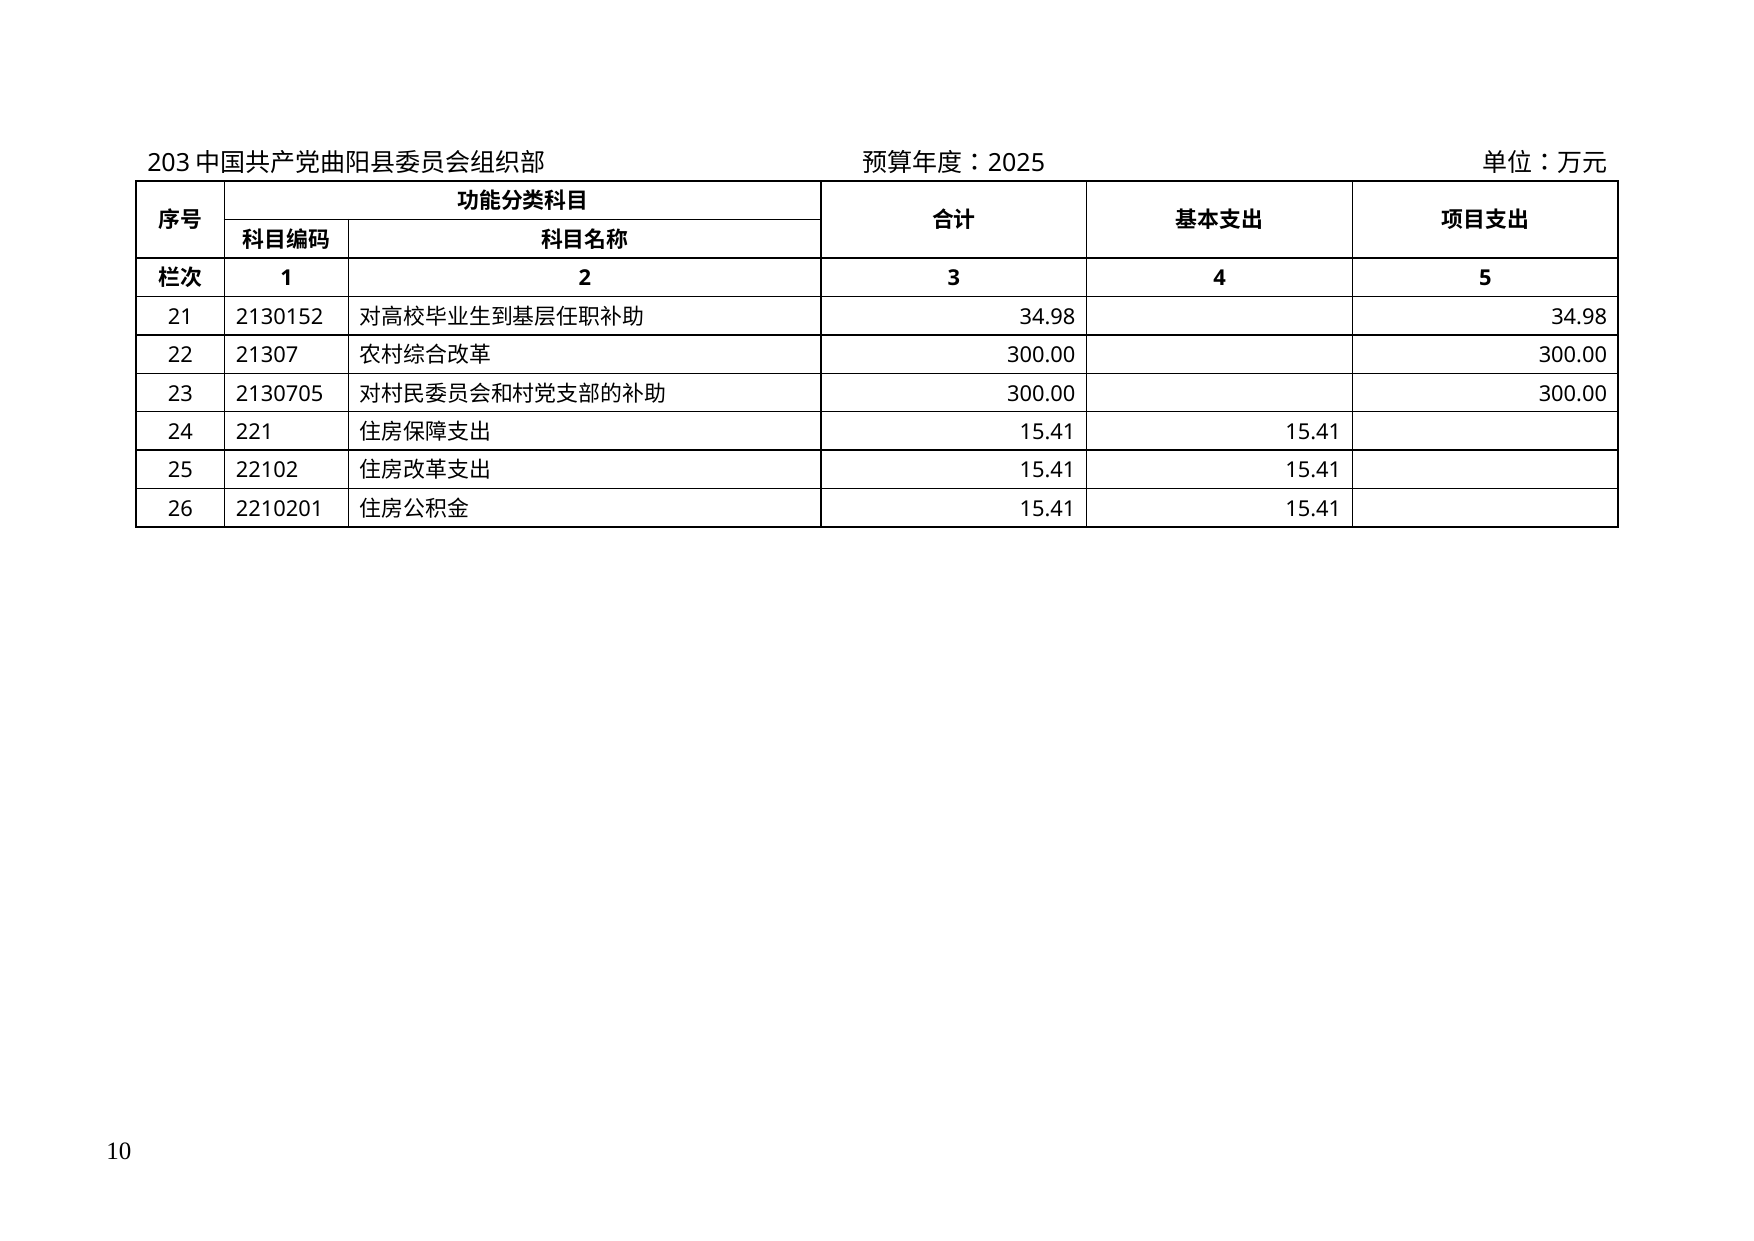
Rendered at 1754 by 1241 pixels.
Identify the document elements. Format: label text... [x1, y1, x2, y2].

table_cell 住房改革支出 [349, 451, 820, 488]
table_cell 农村综合改革 [349, 336, 820, 372]
table_header 单位：万元 [1087, 143, 1617, 180]
table_cell [1353, 412, 1617, 449]
table_cell 15.41 [1087, 412, 1352, 449]
table_cell 15.41 [1087, 451, 1352, 488]
table_cell 序号 [137, 182, 224, 257]
table_cell 4 [1087, 259, 1352, 296]
table_header 预算年度：2025 [822, 143, 1086, 180]
table_cell 15.41 [1087, 489, 1352, 526]
table_cell 34.98 [822, 297, 1086, 334]
table_cell 住房保障支出 [349, 412, 820, 449]
table_cell 对高校毕业生到基层任职补助 [349, 297, 820, 334]
table_cell 300.00 [822, 374, 1086, 411]
table_cell [1087, 374, 1352, 411]
table_cell 2130705 [225, 374, 348, 411]
table_cell 对村民委员会和村党支部的补助 [349, 374, 820, 411]
table_cell 科目编码 [225, 220, 348, 257]
table_cell 项目支出 [1353, 182, 1617, 257]
table_cell [1353, 489, 1617, 526]
table_cell 26 [137, 489, 224, 526]
table_cell 22102 [225, 451, 348, 488]
table_cell [1087, 297, 1352, 334]
table_cell 功能分类科目 [225, 182, 820, 219]
table_cell 22 [137, 336, 224, 372]
table_cell 15.41 [822, 489, 1086, 526]
table_cell 住房公积金 [349, 489, 820, 526]
table_cell 基本支出 [1087, 182, 1352, 257]
table_cell 300.00 [1353, 374, 1617, 411]
table_cell 21 [137, 297, 224, 334]
table_cell 2210201 [225, 489, 348, 526]
table_cell 34.98 [1353, 297, 1617, 334]
table_cell 23 [137, 374, 224, 411]
table_cell 合计 [822, 182, 1086, 257]
table_cell 2130152 [225, 297, 348, 334]
table_header 203中国共产党曲阳县委员会组织部 [137, 143, 820, 180]
table_cell 25 [137, 451, 224, 488]
table_cell 1 [225, 259, 348, 296]
table_cell 15.41 [822, 412, 1086, 449]
table_cell 5 [1353, 259, 1617, 296]
table_cell 300.00 [1353, 336, 1617, 372]
table_cell 科目名称 [349, 220, 820, 257]
table_cell 15.41 [822, 451, 1086, 488]
table_cell 3 [822, 259, 1086, 296]
table_cell 221 [225, 412, 348, 449]
table_cell 2 [349, 259, 820, 296]
table_cell 300.00 [822, 336, 1086, 372]
table_cell [1353, 451, 1617, 488]
table_cell 21307 [225, 336, 348, 372]
table_cell [1087, 336, 1352, 372]
table_cell 24 [137, 412, 224, 449]
table_cell 栏次 [137, 259, 224, 296]
